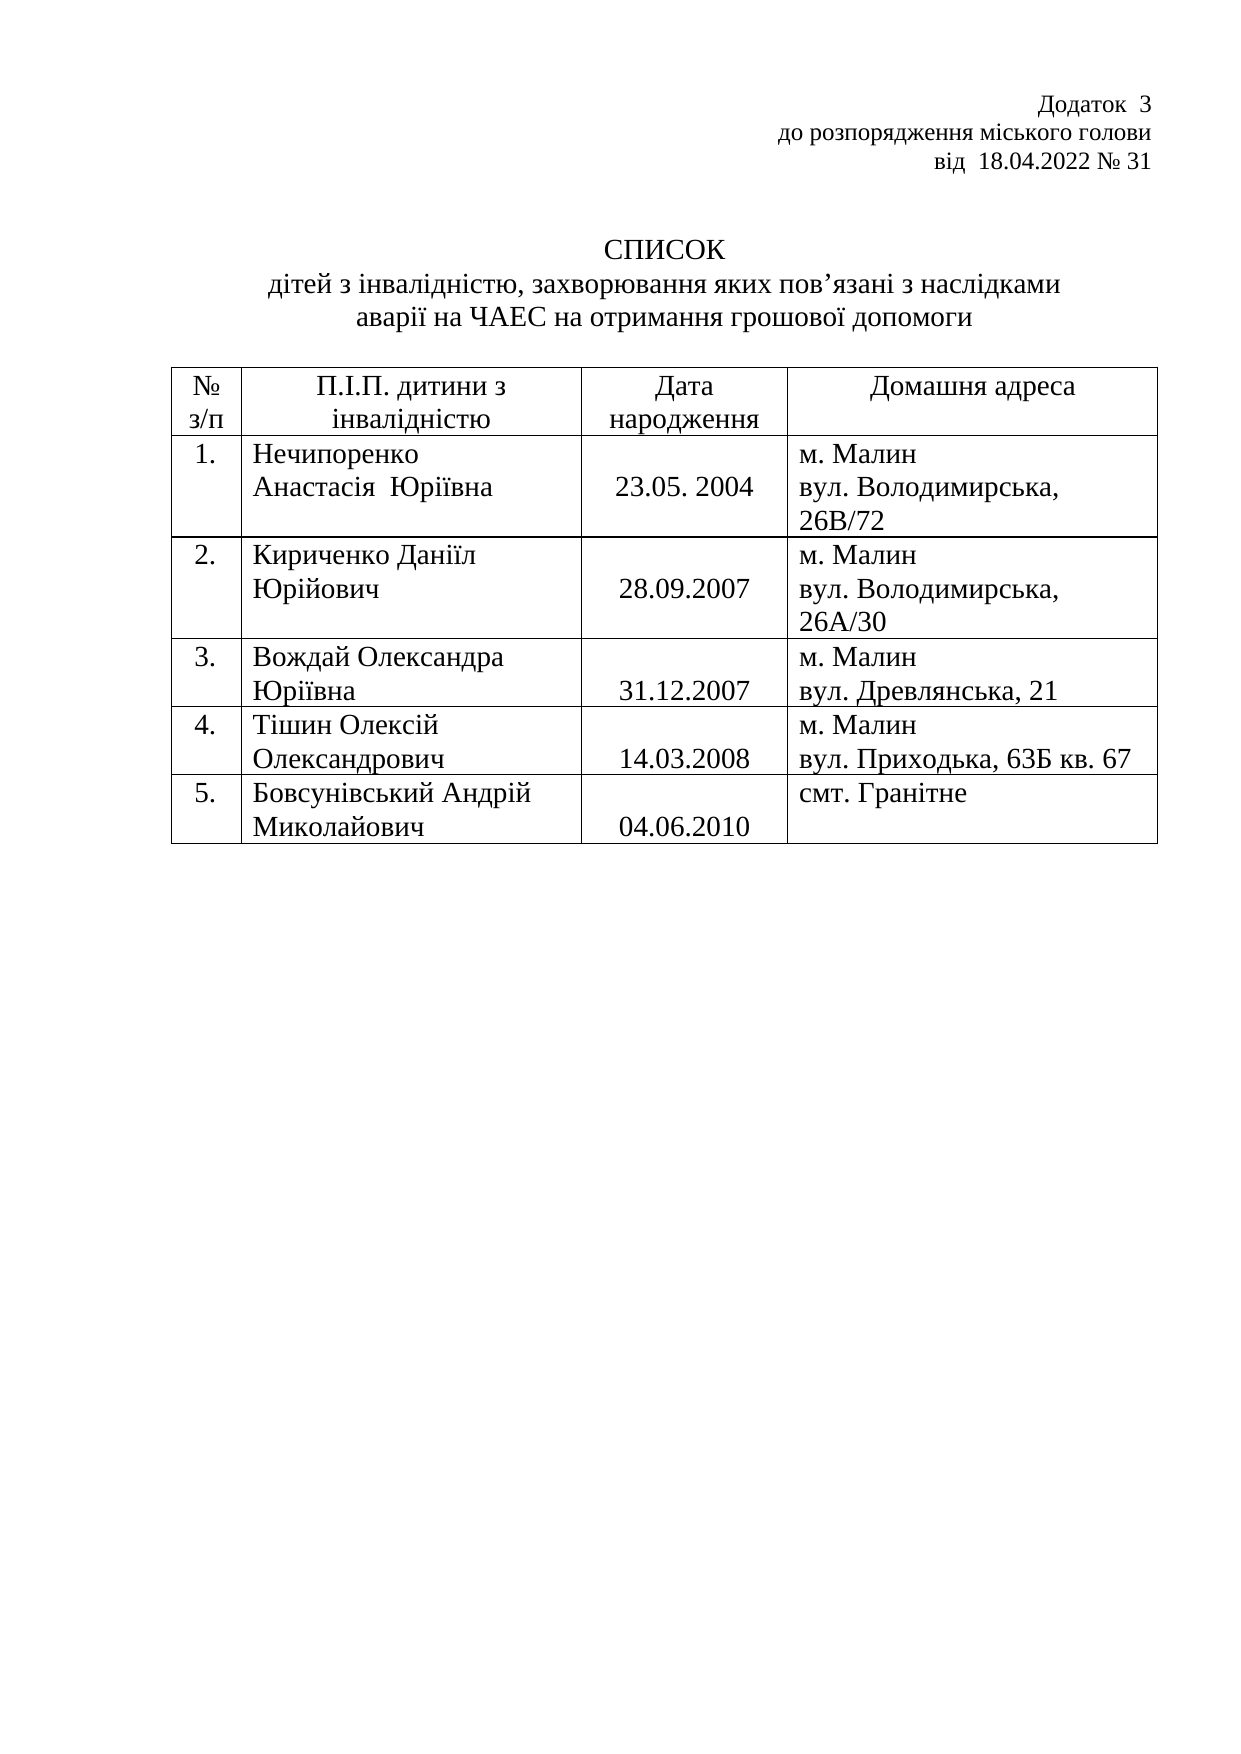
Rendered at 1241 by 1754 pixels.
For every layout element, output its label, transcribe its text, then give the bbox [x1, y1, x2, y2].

table_cell м. Малин вул. Володимирська, 26В/72 [788, 436, 1157, 536]
table_cell м. Малин вул. Древлянська, 21 [788, 639, 1157, 706]
table_header Дата народження [582, 368, 787, 435]
text від 18.04.2022 № 31 [177, 146, 1152, 175]
table_header П.І.П. дитини з інвалідністю [242, 368, 581, 435]
table_cell [172, 639, 241, 706]
table_cell Тішин Олексій Олександрович [242, 707, 581, 774]
table_cell [172, 775, 241, 842]
table_cell Вождай Олександра Юріївна [242, 639, 581, 706]
text СПИСОК [177, 232, 1152, 266]
table_cell Кириченко Даніїл Юрійович [242, 538, 581, 638]
table_cell 31.12.2007 [582, 639, 787, 706]
table_cell Нечипоренко Анастасія Юріївна [242, 436, 581, 536]
table_cell м. Малин вул. Володимирська, 26А/30 [788, 538, 1157, 638]
table_cell смт. Гранітне [788, 775, 1157, 842]
text аварії на ЧАЕС на отримання грошової допомоги [177, 299, 1152, 333]
table_cell Бовсунівський Андрій Миколайович [242, 775, 581, 842]
table_cell 23.05. 2004 [582, 436, 787, 536]
table_cell м. Малин вул. Приходька, 63Б кв. 67 [788, 707, 1157, 774]
table_cell 04.06.2010 [582, 775, 787, 842]
text до розпорядження міського голови [177, 117, 1152, 146]
table_cell [172, 707, 241, 774]
text дітей з інвалідністю, захворювання яких пов’язані з наслідками [177, 266, 1152, 299]
table_cell 14.03.2008 [582, 707, 787, 774]
table_cell [172, 436, 241, 536]
table_header Домашня адреса [788, 368, 1157, 435]
table_cell [172, 538, 241, 638]
table_cell 28.09.2007 [582, 538, 787, 638]
text Додаток 3 [177, 89, 1152, 117]
table_header № з/п [172, 368, 241, 435]
